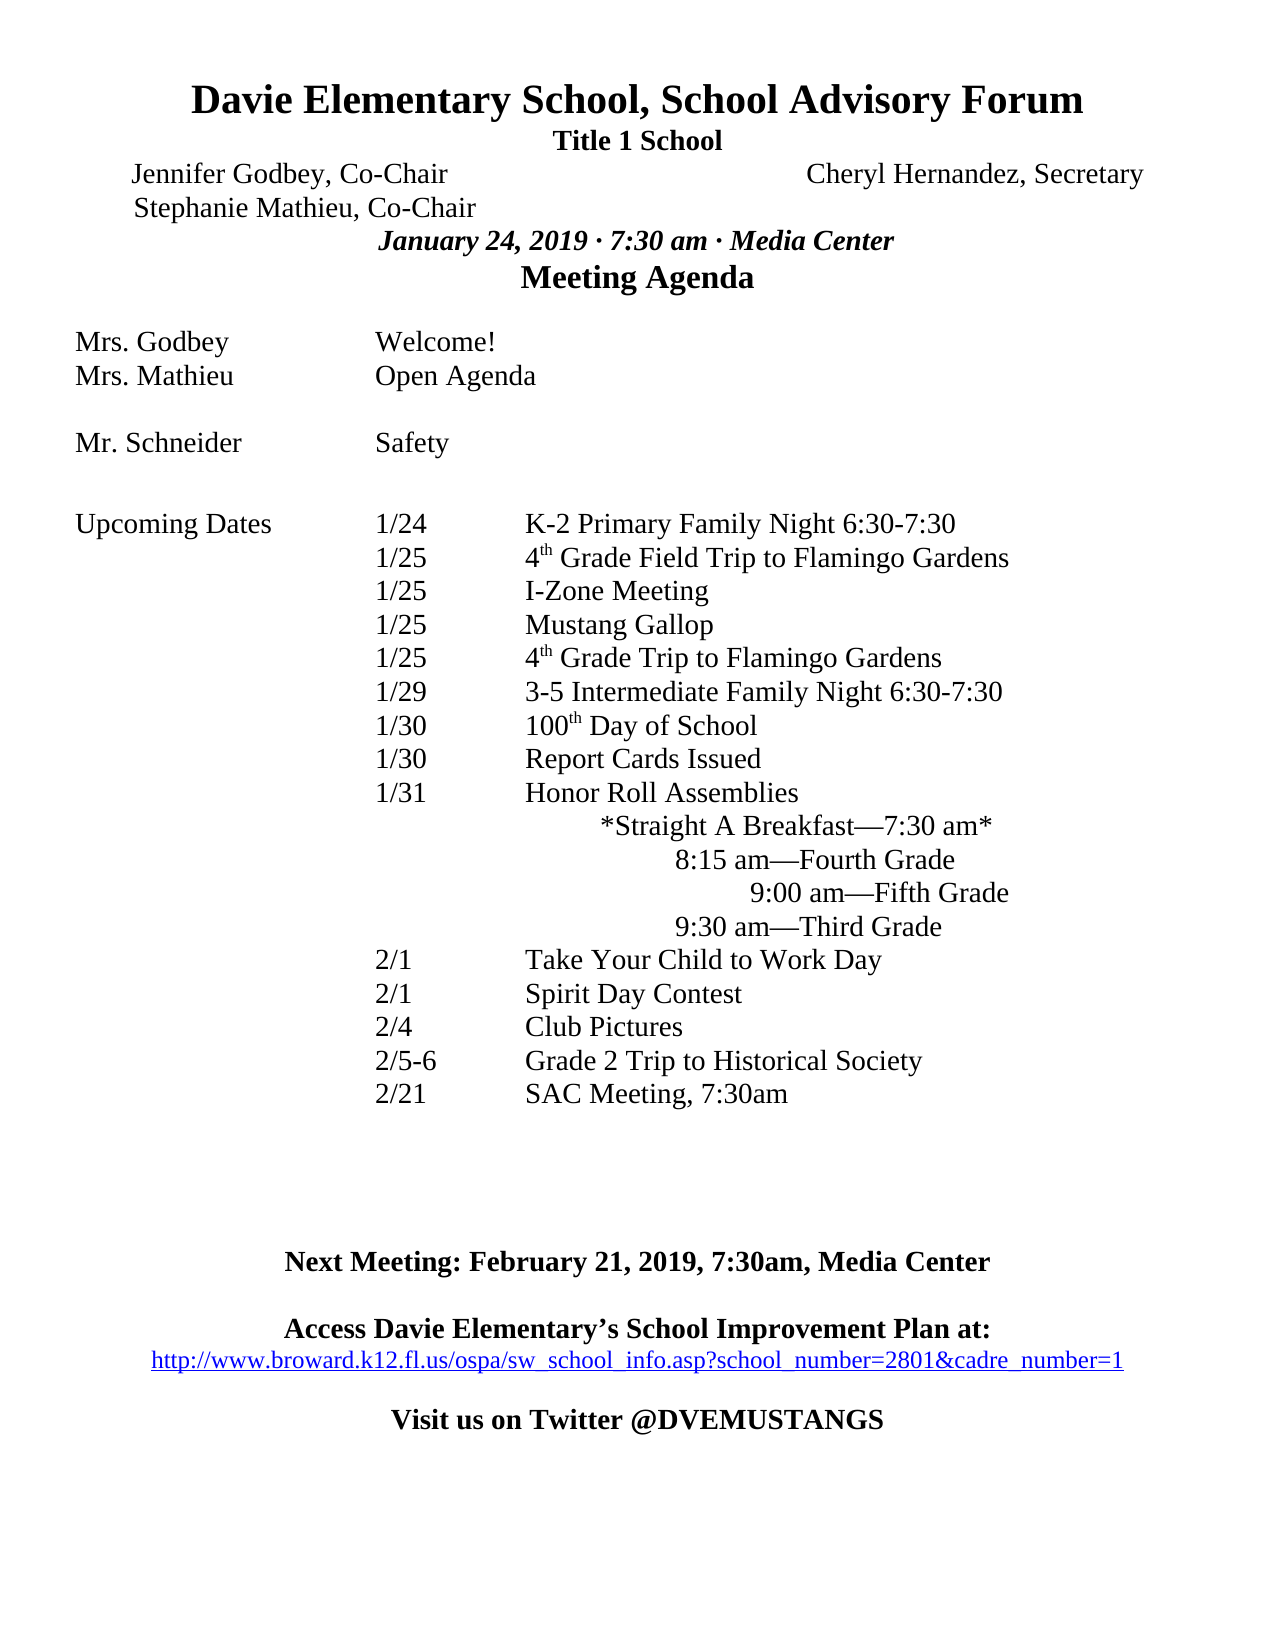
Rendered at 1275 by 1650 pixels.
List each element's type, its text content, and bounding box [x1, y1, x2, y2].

text 1/25 4th Grade Field Trip to Flamingo Gardens [75, 540, 1200, 573]
text 1/25 4th Grade Trip to Flamingo Gardens [75, 641, 1200, 674]
text Stephanie Mathieu, Co-Chair [75, 190, 1200, 223]
text 2/5-6 Grade 2 Trip to Historical Society [75, 1043, 1200, 1077]
text 1/25 Mustang Gallop [75, 607, 1200, 641]
text Upcoming Dates 1/24 K-2 Primary Family Night 6:30-7:30 [75, 506, 1200, 540]
text 2/1 Spirit Day Contest [75, 976, 1200, 1009]
text Next Meeting: February 21, 2019, 7:30am, Media Center [75, 1244, 1200, 1278]
text Davie Elementary School, School Advisory Forum [75, 75, 1200, 123]
text 2/21 SAC Meeting, 7:30am [75, 1077, 1200, 1110]
text Meeting Agenda [75, 257, 1200, 295]
text 1/29 3-5 Intermediate Family Night 6:30-7:30 [375, 674, 1200, 708]
text Jennifer Godbey, Co-Chair Cheryl Hernandez, Secretary [75, 156, 1200, 190]
text 1/31 Honor Roll Assemblies [75, 775, 1200, 808]
text January 24, 2019 ∙ 7:30 am ∙ Media Center [75, 223, 1200, 257]
text Visit us on Twitter @DVEMUSTANGS [75, 1402, 1200, 1436]
text Mrs. Godbey Welcome! [75, 324, 1200, 358]
text 1/25 I-Zone Meeting [75, 573, 1200, 607]
text Mrs. Mathieu Open Agenda [75, 358, 1200, 391]
text 9:30 am—Third Grade [75, 909, 1200, 942]
text 2/4 Club Pictures [75, 1009, 1200, 1043]
text Mr. Schneider Safety [75, 425, 1200, 458]
text 1/30 Report Cards Issued [75, 741, 1200, 775]
text http://www.broward.k12.fl.us/ospa/sw_school_info.asp?school_number=2801&cadre_number=1 [75, 1345, 1200, 1374]
text Access Davie Elementary’s School Improvement Plan at: [75, 1311, 1200, 1345]
text 2/1 Take Your Child to Work Day [75, 942, 1200, 976]
text 8:15 am—Fourth Grade 9:00 am—Fifth Grade [75, 842, 1200, 909]
text Title 1 School [75, 123, 1200, 156]
text *Straight A Breakfast—7:30 am* [75, 808, 1200, 842]
text 1/30 100th Day of School [75, 708, 1200, 741]
